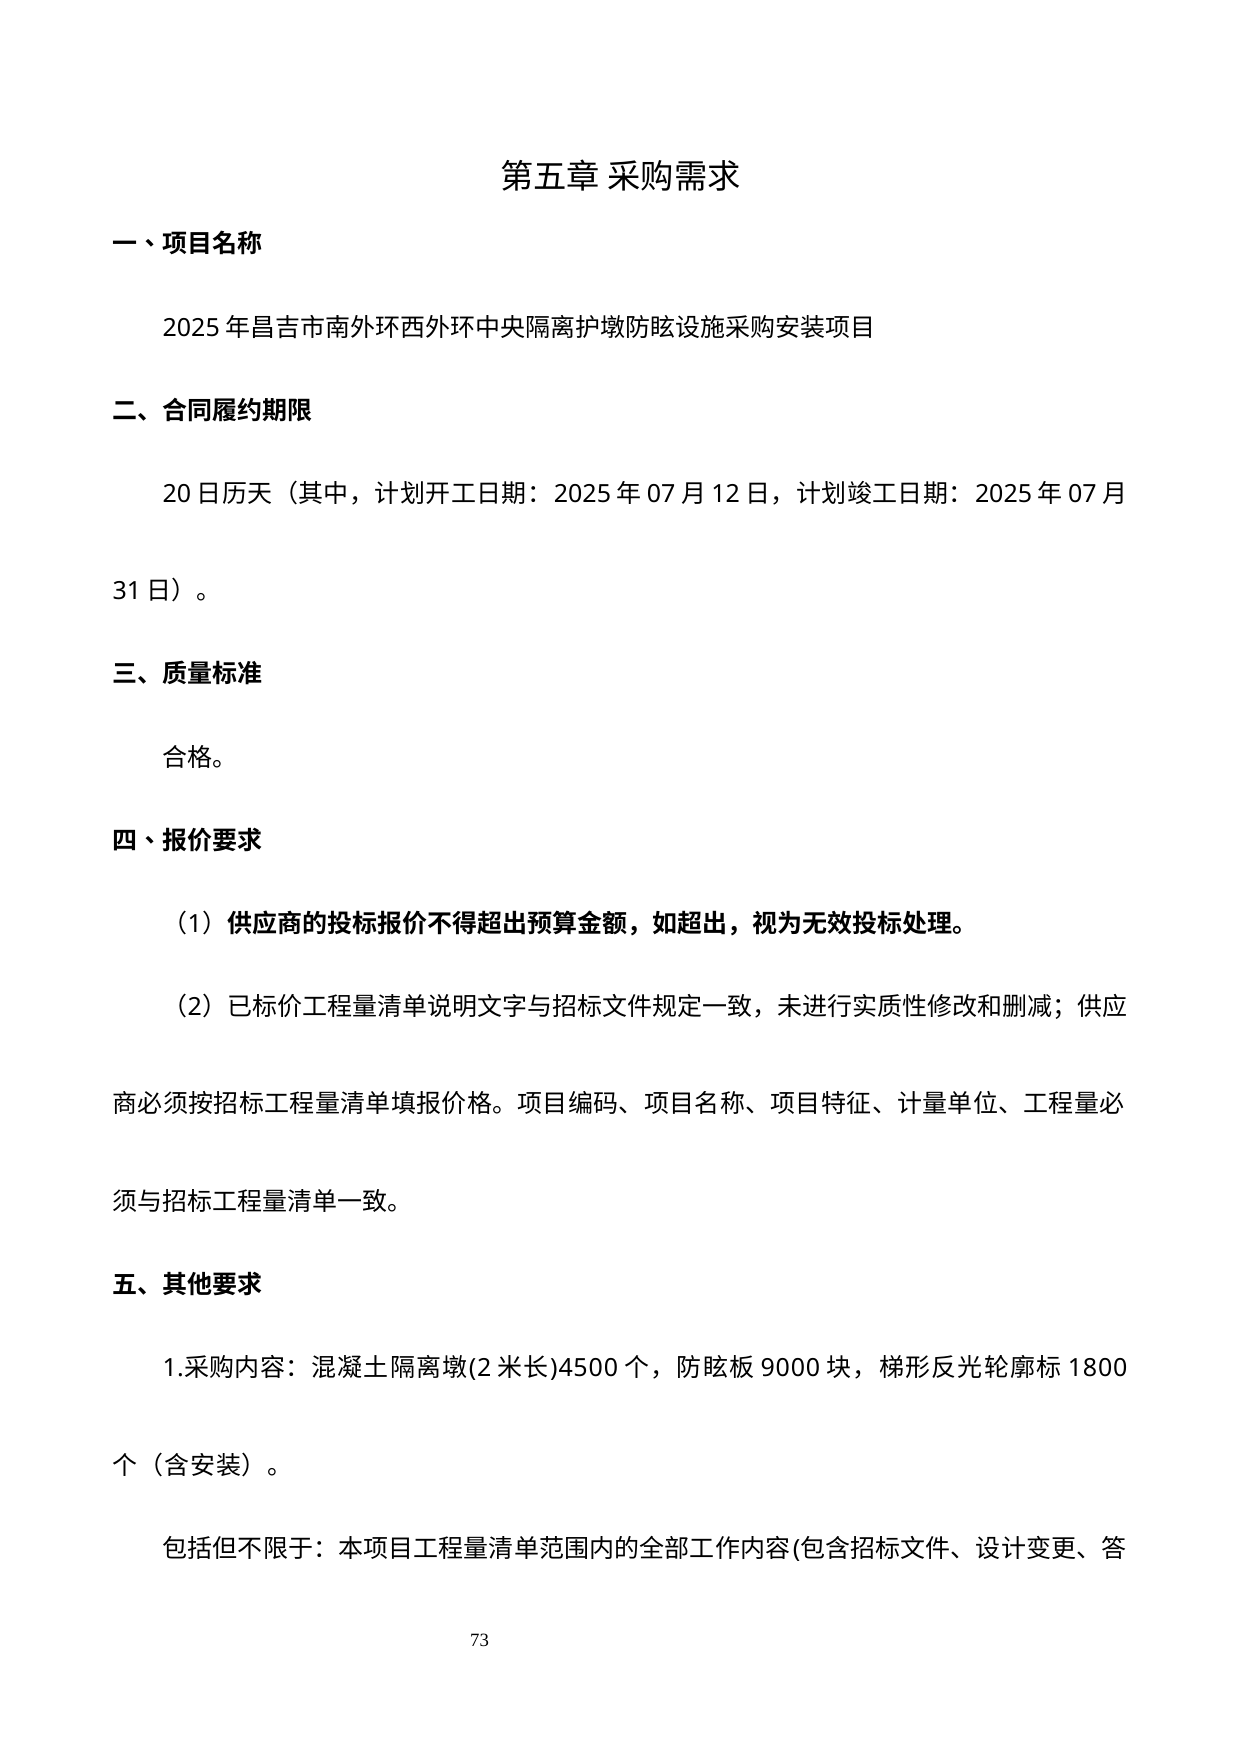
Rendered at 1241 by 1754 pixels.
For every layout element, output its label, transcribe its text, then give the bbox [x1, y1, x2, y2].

text 2025年昌吉市南外环西外环中央隔离护墩防眩设施采购安装项目 [112, 293, 1128, 358]
text 第五章 采购需求 [112, 150, 1128, 198]
list 一、项目名称 [112, 211, 1128, 276]
text 20日历天（其中，计划开工日期：2025年07月12日，计划竣工日期：2025年07月31日）。 [112, 459, 1128, 621]
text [112, 1514, 1128, 1579]
list 二、合同履约期限 [112, 376, 1128, 441]
text （1）供应商的投标报价不得超出预算金额，如超出，视为无效投标处理。 [112, 889, 1128, 954]
list 三、质量标准 [112, 639, 1128, 704]
text 五、其他要求 [112, 1250, 1128, 1315]
text （2）已标价工程量清单说明文字与招标文件规定一致，未进行实质性修改和删减；供应商必须按招标工程量清单填报价格。项目编码、项目名称、项目特征、计量单位、工程量必须与招标工程量清单一致。 [112, 972, 1128, 1232]
text 1.采购内容：混凝土隔离墩(2米长)4500个，防眩板9000块，梯形反光轮廓标1800个（含安装）。 [112, 1333, 1128, 1496]
list 合格。 [112, 723, 1128, 788]
text 四、报价要求 [112, 806, 1128, 871]
